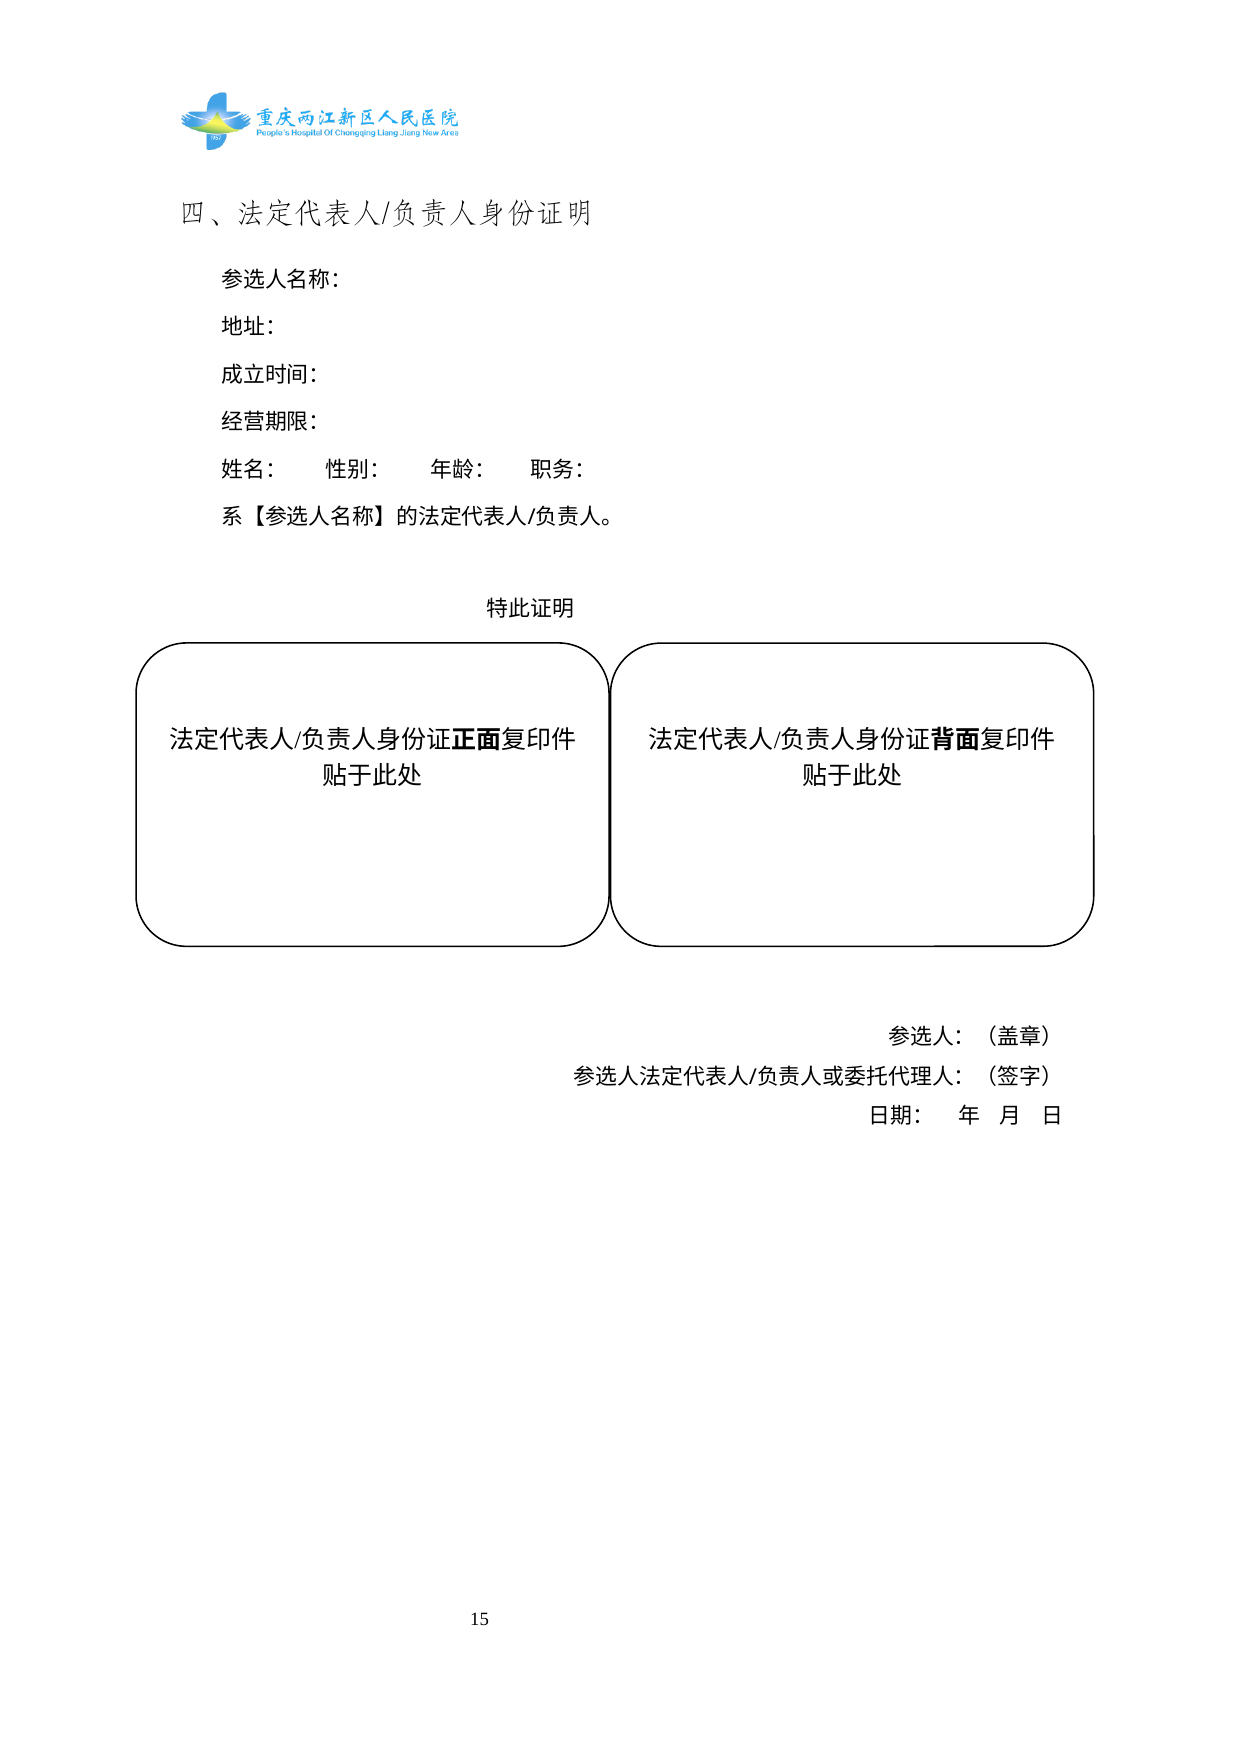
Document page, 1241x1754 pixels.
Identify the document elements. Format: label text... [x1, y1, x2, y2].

text 参选人名称： [177, 262, 1063, 293]
text 系【参选人名称】的法定代表人/负责人。 [177, 499, 1063, 531]
list 四、法定代表人/负责人身份证明 [177, 195, 1063, 234]
text 参选人法定代表人/负责人或委托代理人：（签字） [177, 1055, 1063, 1094]
text 日期： 年 月 日 [148, 1094, 1063, 1134]
text 姓名： 性别： 年龄： 职务： [177, 452, 1063, 483]
text 成立时间： [177, 357, 1063, 388]
text 经营期限： [177, 404, 1063, 436]
text 特此证明 [148, 591, 1063, 623]
text 地址： [177, 309, 1063, 341]
text 参选人：（盖章） [177, 1015, 1063, 1055]
